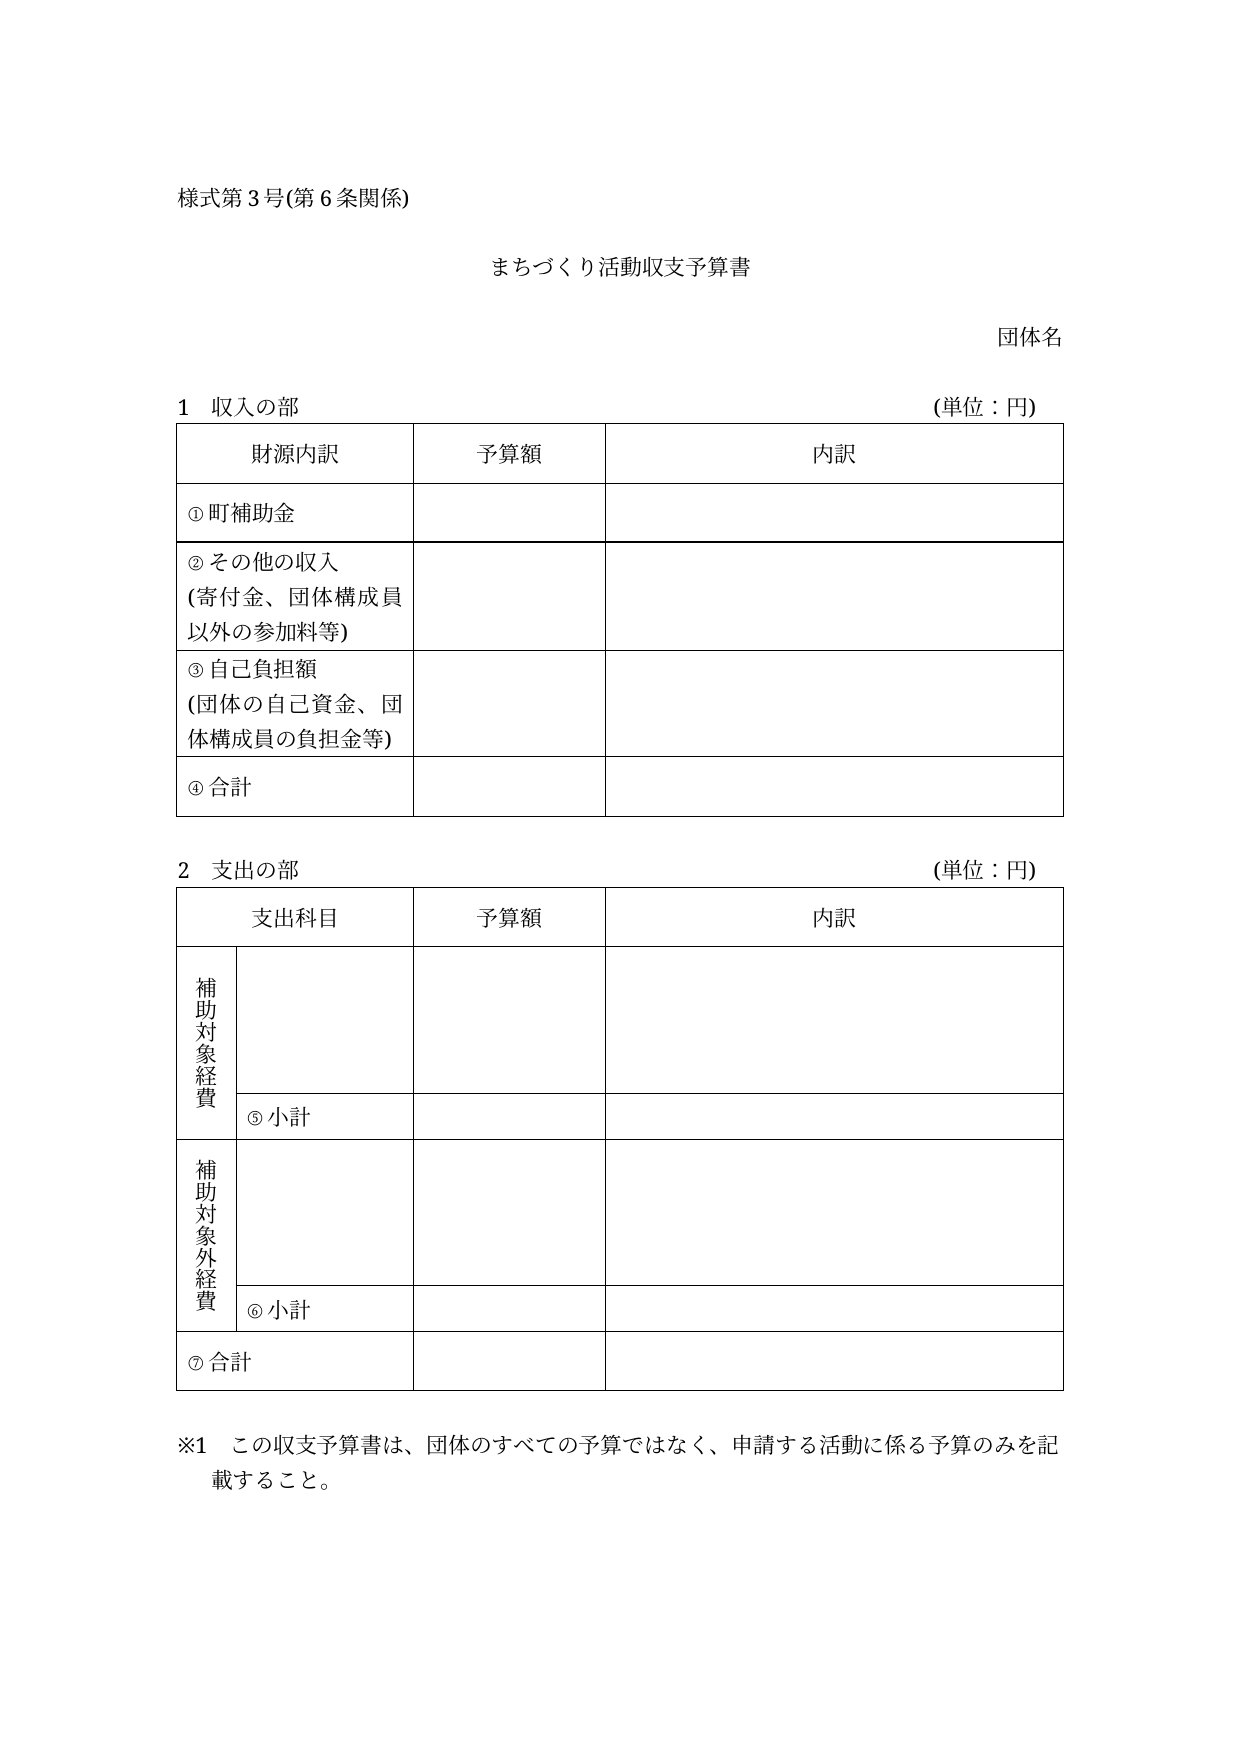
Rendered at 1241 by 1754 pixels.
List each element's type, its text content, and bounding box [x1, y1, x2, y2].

table_cell ①町補助金 [177, 484, 413, 541]
table_cell [237, 1140, 413, 1285]
table_cell [606, 543, 1063, 650]
table_cell [606, 484, 1063, 541]
table_cell [606, 1286, 1063, 1331]
table_cell [606, 1094, 1063, 1139]
table_cell [414, 1140, 605, 1285]
table_header 内訳 [606, 888, 1063, 946]
text 団体名 [177, 319, 1063, 353]
table_cell [414, 543, 605, 650]
text 様式第3号(第6条関係) [177, 179, 1063, 214]
table_cell [414, 1094, 605, 1139]
table_cell [606, 1140, 1063, 1285]
table_cell 補助対象外経費 [177, 1140, 236, 1331]
text ※1 この収支予算書は、団体のすべての予算ではなく、申請する活動に係る予算のみを記載すること。 [177, 1426, 1063, 1496]
table_cell ⑦合計 [177, 1332, 413, 1390]
table_header 支出科目 [177, 888, 413, 946]
table_cell ⑥小計 [237, 1286, 413, 1331]
table_cell [606, 757, 1063, 816]
table_cell ②その他の収入 (寄付金、団体構成員以外の参加料等) [177, 543, 413, 650]
table_cell [414, 757, 605, 816]
text まちづくり活動収支予算書 [177, 249, 1063, 284]
table_cell [606, 1332, 1063, 1390]
table_cell [606, 947, 1063, 1093]
table_cell ③自己負担額 (団体の自己資金、団体構成員の負担金等) [177, 651, 413, 756]
table_cell [414, 947, 605, 1093]
table_cell [237, 947, 413, 1093]
table_header 財源内訳 [177, 424, 413, 482]
table_cell [606, 651, 1063, 756]
text 2 支出の部 (単位：円) [177, 852, 1063, 887]
table_cell [414, 651, 605, 756]
table_header 予算額 [414, 888, 605, 946]
table_cell ⑤小計 [237, 1094, 413, 1139]
table_cell [414, 1286, 605, 1331]
table_cell 補助対象経費 [177, 947, 236, 1139]
table_header 内訳 [606, 424, 1063, 482]
table_cell [414, 1332, 605, 1390]
table_header 予算額 [414, 424, 605, 482]
table_cell [414, 484, 605, 541]
text 1 収入の部 (単位：円) [177, 388, 1063, 423]
table_cell ④合計 [177, 757, 413, 816]
